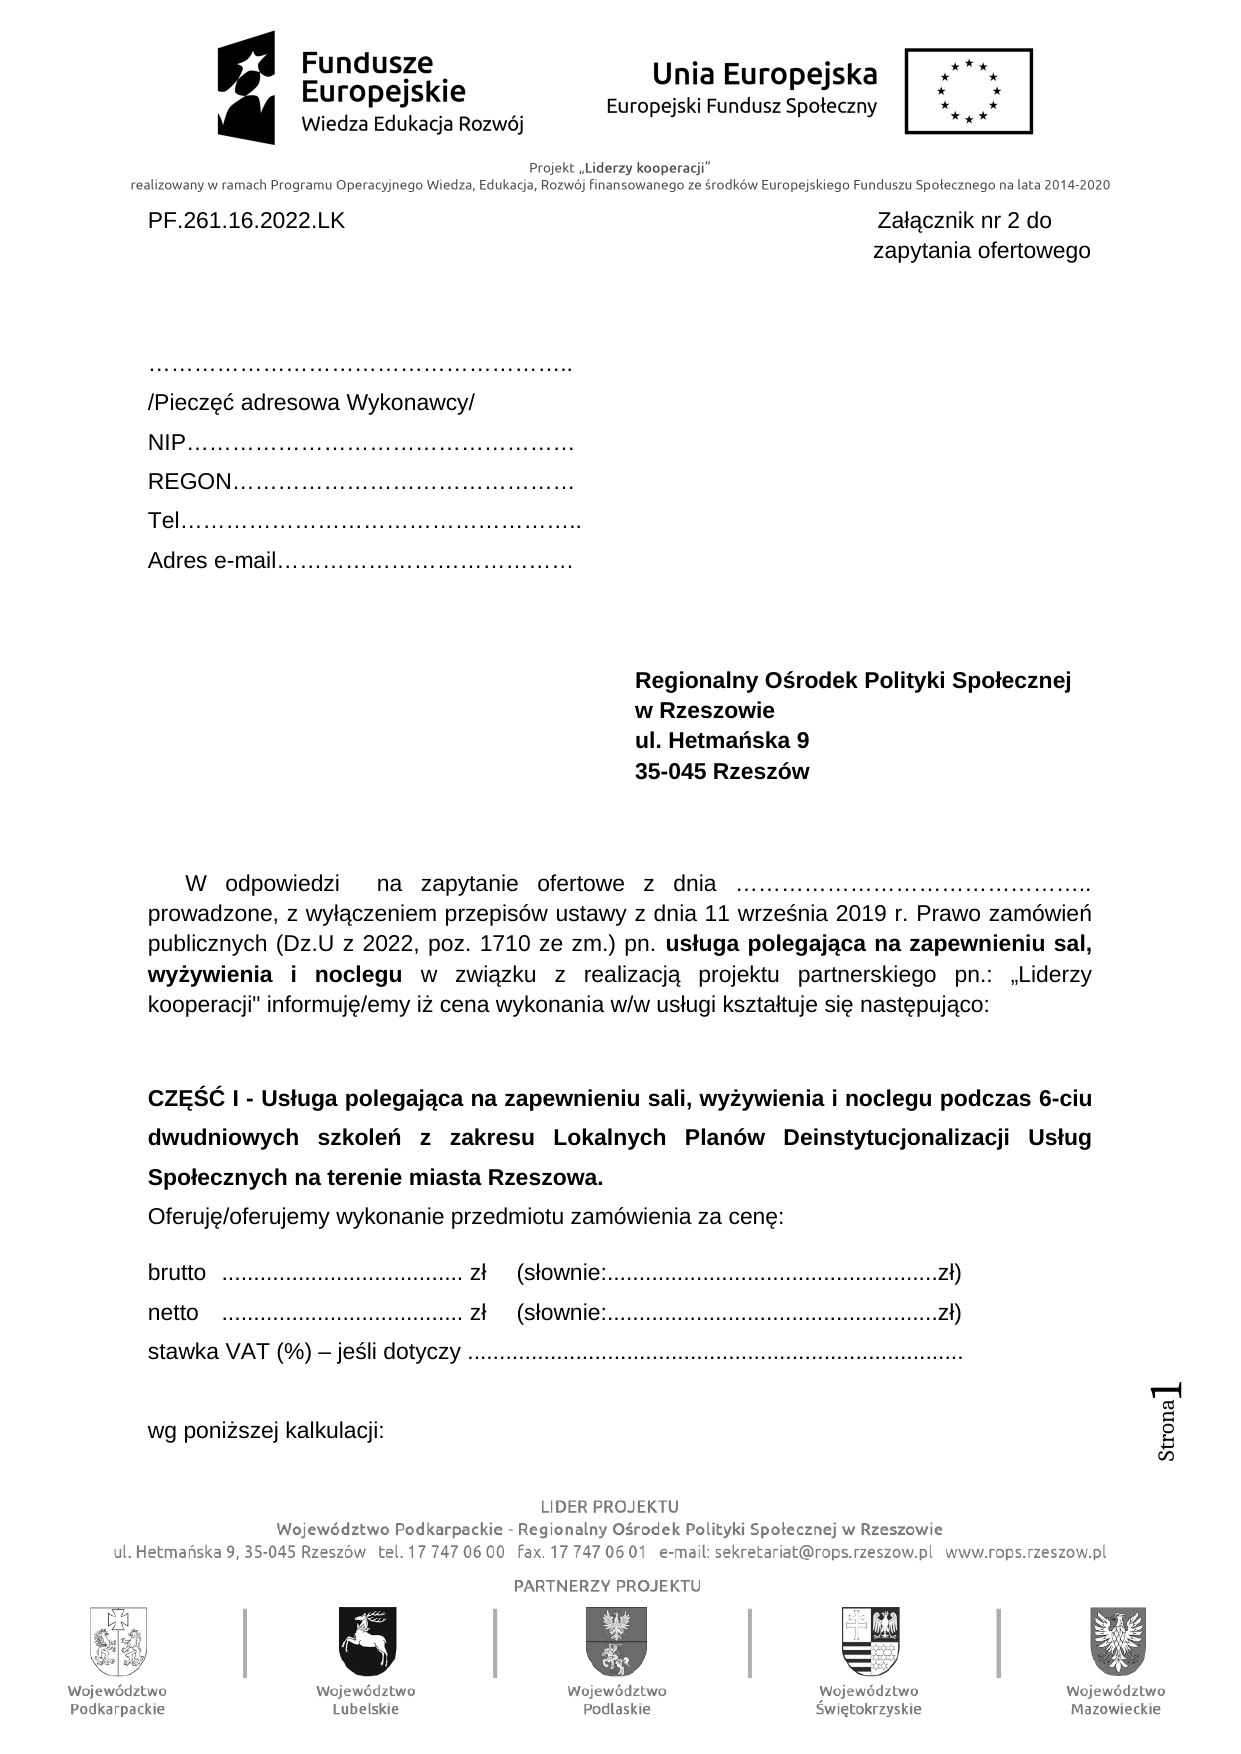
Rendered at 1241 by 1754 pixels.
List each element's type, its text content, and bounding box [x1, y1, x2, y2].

text netto ...................................... zł (słownie:....................................................zł) [148, 1299, 1092, 1325]
text PF.261.16.2022.LK Załącznik nr 2 do [877, 207, 1092, 233]
text W odpowiedzi na zapytanie ofertowe z dnia ……………………………………….. prowadzone, z wyłączeniem przepisów ustawy z dnia 11 września 2019 r. Prawo zamówień publicznych (Dz.U z 2022, poz. 1710 ze zm.) pn. usługa polegająca na zapewnieniu sal, wyżywienia i noclegu w związku z realizacją projektu partnerskiego pn.: „Liderzy kooperacji" informuję/emy iż cena wykonania w/w usługi kształtuje się następująco: [148, 870, 1092, 1017]
text /Pieczęć adresowa Wykonawcy/ [148, 389, 1092, 415]
picture [0, 1486, 1235, 1748]
text Tel…………………………………………….. [148, 507, 1092, 534]
text ul. Hetmańska 9 [635, 727, 1092, 754]
text Adres e-mail………………………………… [148, 547, 1092, 573]
text ……………………………………………….. [148, 349, 1092, 376]
list Oferuję/oferujemy wykonanie przedmiotu zamówienia za cenę: [148, 1203, 1092, 1229]
list CZĘŚĆ I - Usługa polegająca na zapewnieniu sali, wyżywienia i noclegu podczas 6-ciu dwudniowych szkoleń z zakresu Lokalnych Planów Deinstytucjonalizacji Usług Społecznych na terenie miasta Rzeszowa. [148, 1084, 1092, 1190]
text 35-045 Rzeszów [635, 758, 1092, 784]
text wg poniższej kalkulacji: [148, 1417, 1092, 1443]
text NIP…………………………………………… [148, 428, 1092, 455]
text REGON……………………………………… [148, 468, 1092, 494]
text zapytania ofertowego [148, 237, 1092, 263]
text stawka VAT (%) – jeśli dotyczy .............................................................................. [148, 1338, 1092, 1364]
text brutto ...................................... zł (słownie:....................................................zł) [148, 1259, 1092, 1286]
text Regionalny Ośrodek Polityki Społecznej w Rzeszowie [635, 667, 1092, 723]
picture [0, 12, 1241, 217]
